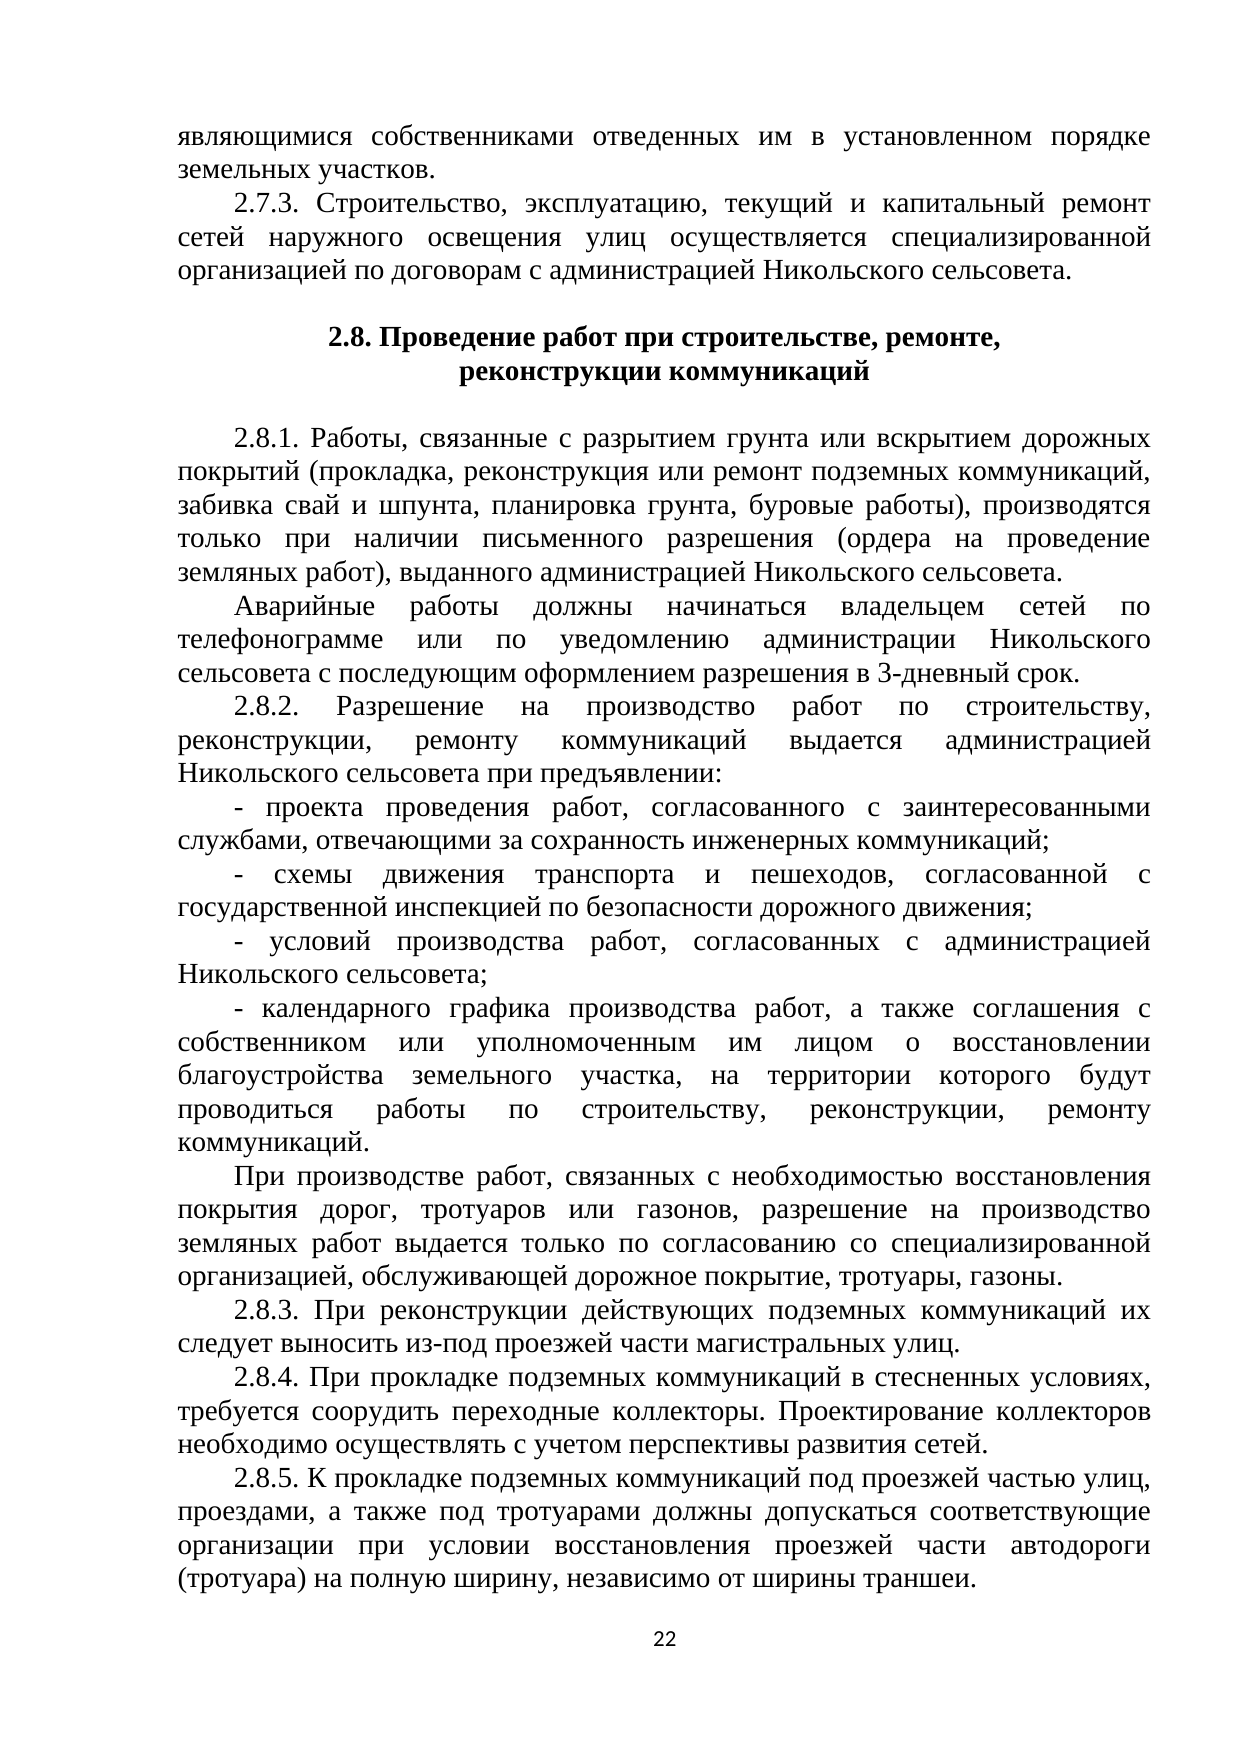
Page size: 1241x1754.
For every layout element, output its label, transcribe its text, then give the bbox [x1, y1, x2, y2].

text - проекта проведения работ, согласованного с заинтересованными службами, отвечающими за сохранность инженерных коммуникаций; [177, 789, 1152, 856]
text 2.8.3. При реконструкции действующих подземных коммуникаций их следует выносить из-под проезжей части магистральных улиц. [177, 1292, 1152, 1359]
text При производстве работ, связанных с необходимостью восстановления покрытия дорог, тротуаров или газонов, разрешение на производство земляных работ выдается только по согласованию со специализированной организацией, обслуживающей дорожное покрытие, тротуары, газоны. [177, 1158, 1152, 1292]
text 2.8. Проведение работ при строительстве, ремонте, [177, 319, 1152, 353]
text реконструкции коммуникаций [177, 353, 1152, 386]
text 2.7.3. Строительство, эксплуатацию, текущий и капитальный ремонт сетей наружного освещения улиц осуществляется специализированной организацией по договорам с администрацией Никольского сельсовета. [177, 185, 1152, 286]
text Аварийные работы должны начинаться владельцем сетей по телефонограмме или по уведомлению администрации Никольского сельсовета с последующим оформлением разрешения в 3-дневный срок. [177, 588, 1152, 688]
text 2.8.1. Работы, связанные с разрытием грунта или вскрытием дорожных покрытий (прокладка, реконструкция или ремонт подземных коммуникаций, забивка свай и шпунта, планировка грунта, буровые работы), производятся только при наличии письменного разрешения (ордера на проведение земляных работ), выданного администрацией Никольского сельсовета. [177, 420, 1152, 588]
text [177, 118, 1152, 185]
text 2.8.4. При прокладке подземных коммуникаций в стесненных условиях, требуется соорудить переходные коллекторы. Проектирование коллекторов необходимо осуществлять с учетом перспективы развития сетей. [177, 1359, 1152, 1460]
text - условий производства работ, согласованных с администрацией Никольского сельсовета; [177, 923, 1152, 990]
text 2.8.5. К прокладке подземных коммуникаций под проезжей частью улиц, проездами, а также под тротуарами должны допускаться соответствующие организации при условии восстановления проезжей части автодороги (тротуара) на полную ширину, независимо от ширины траншеи. [177, 1460, 1152, 1594]
text - календарного графика производства работ, а также соглашения с собственником или уполномоченным им лицом о восстановлении благоустройства земельного участка, на территории которого будут проводиться работы по строительству, реконструкции, ремонту коммуникаций. [177, 990, 1152, 1158]
text 2.8.2. Разрешение на производство работ по строительству, реконструкции, ремонту коммуникаций выдается администрацией Никольского сельсовета при предъявлении: [177, 688, 1152, 789]
text - схемы движения транспорта и пешеходов, согласованной с государственной инспекцией по безопасности дорожного движения; [177, 856, 1152, 923]
